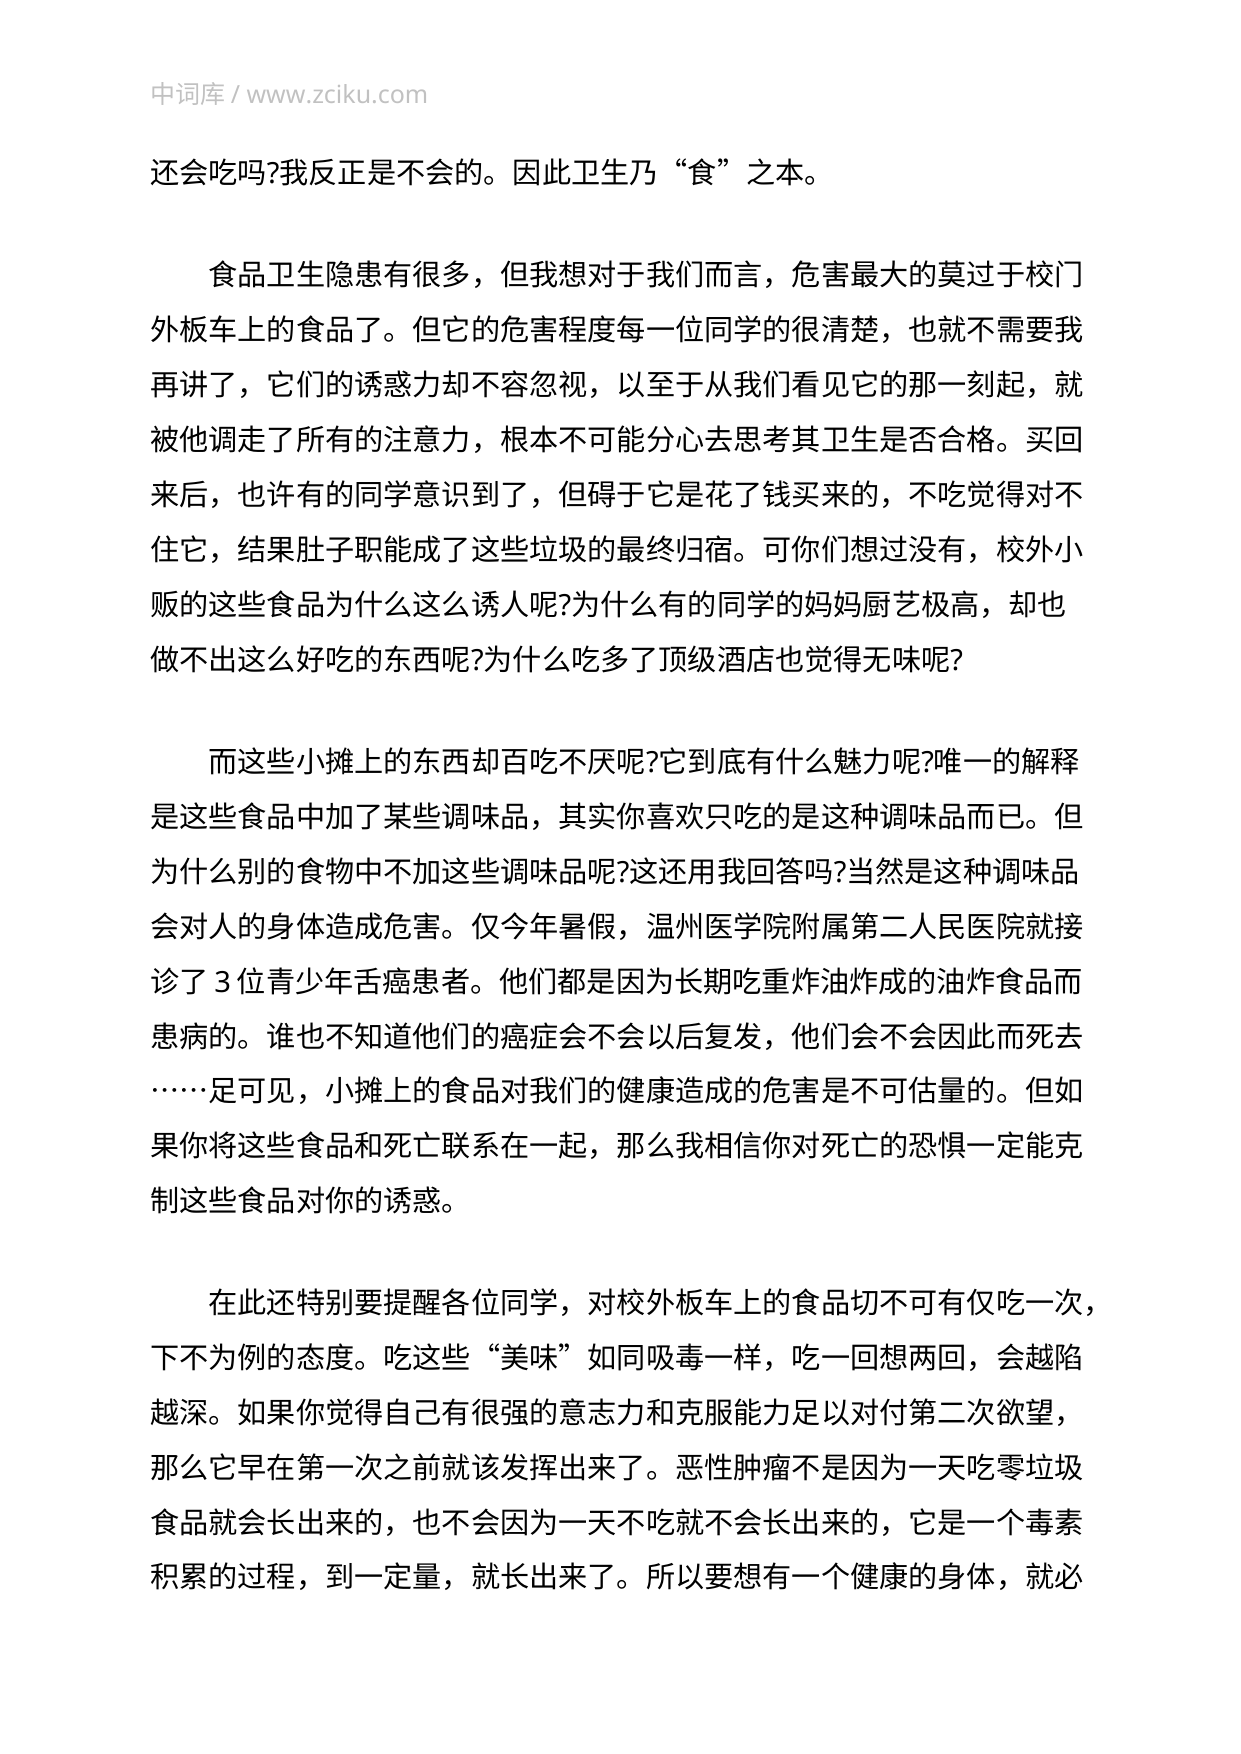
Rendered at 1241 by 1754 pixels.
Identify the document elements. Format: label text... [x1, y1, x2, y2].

text 而这些小摊上的东西却百吃不厌呢?它到底有什么魅力呢?唯一的解释是这些食品中加了某些调味品，其实你喜欢只吃的是这种调味品而已。但为什么别的食物中不加这些调味品呢?这还用我回答吗?当然是这种调味品会对人的身体造成危害。仅今年暑假，温州医学院附属第二人民医院就接诊了3位青少年舌癌患者。他们都是因为长期吃重炸油炸成的油炸食品而患病的。谁也不知道他们的癌症会不会以后复发，他们会不会因此而死去……足可见，小摊上的食品对我们的健康造成的危害是不可估量的。但如果你将这些食品和死亡联系在一起，那么我相信你对死亡的恐惧一定能克制这些食品对你的诱惑。 [150, 738, 1090, 1220]
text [150, 150, 1090, 192]
text 食品卫生隐患有很多，但我想对于我们而言，危害最大的莫过于校门外板车上的食品了。但它的危害程度每一位同学的很清楚，也就不需要我再讲了，它们的诱惑力却不容忽视，以至于从我们看见它的那一刻起，就被他调走了所有的注意力，根本不可能分心去思考其卫生是否合格。买回来后，也许有的同学意识到了，但碍于它是花了钱买来的，不吃觉得对不住它，结果肚子职能成了这些垃圾的最终归宿。可你们想过没有，校外小贩的这些食品为什么这么诱人呢?为什么有的同学的妈妈厨艺极高，却也做不出这么好吃的东西呢?为什么吃多了顶级酒店也觉得无味呢? [150, 252, 1090, 679]
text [150, 1279, 1090, 1596]
